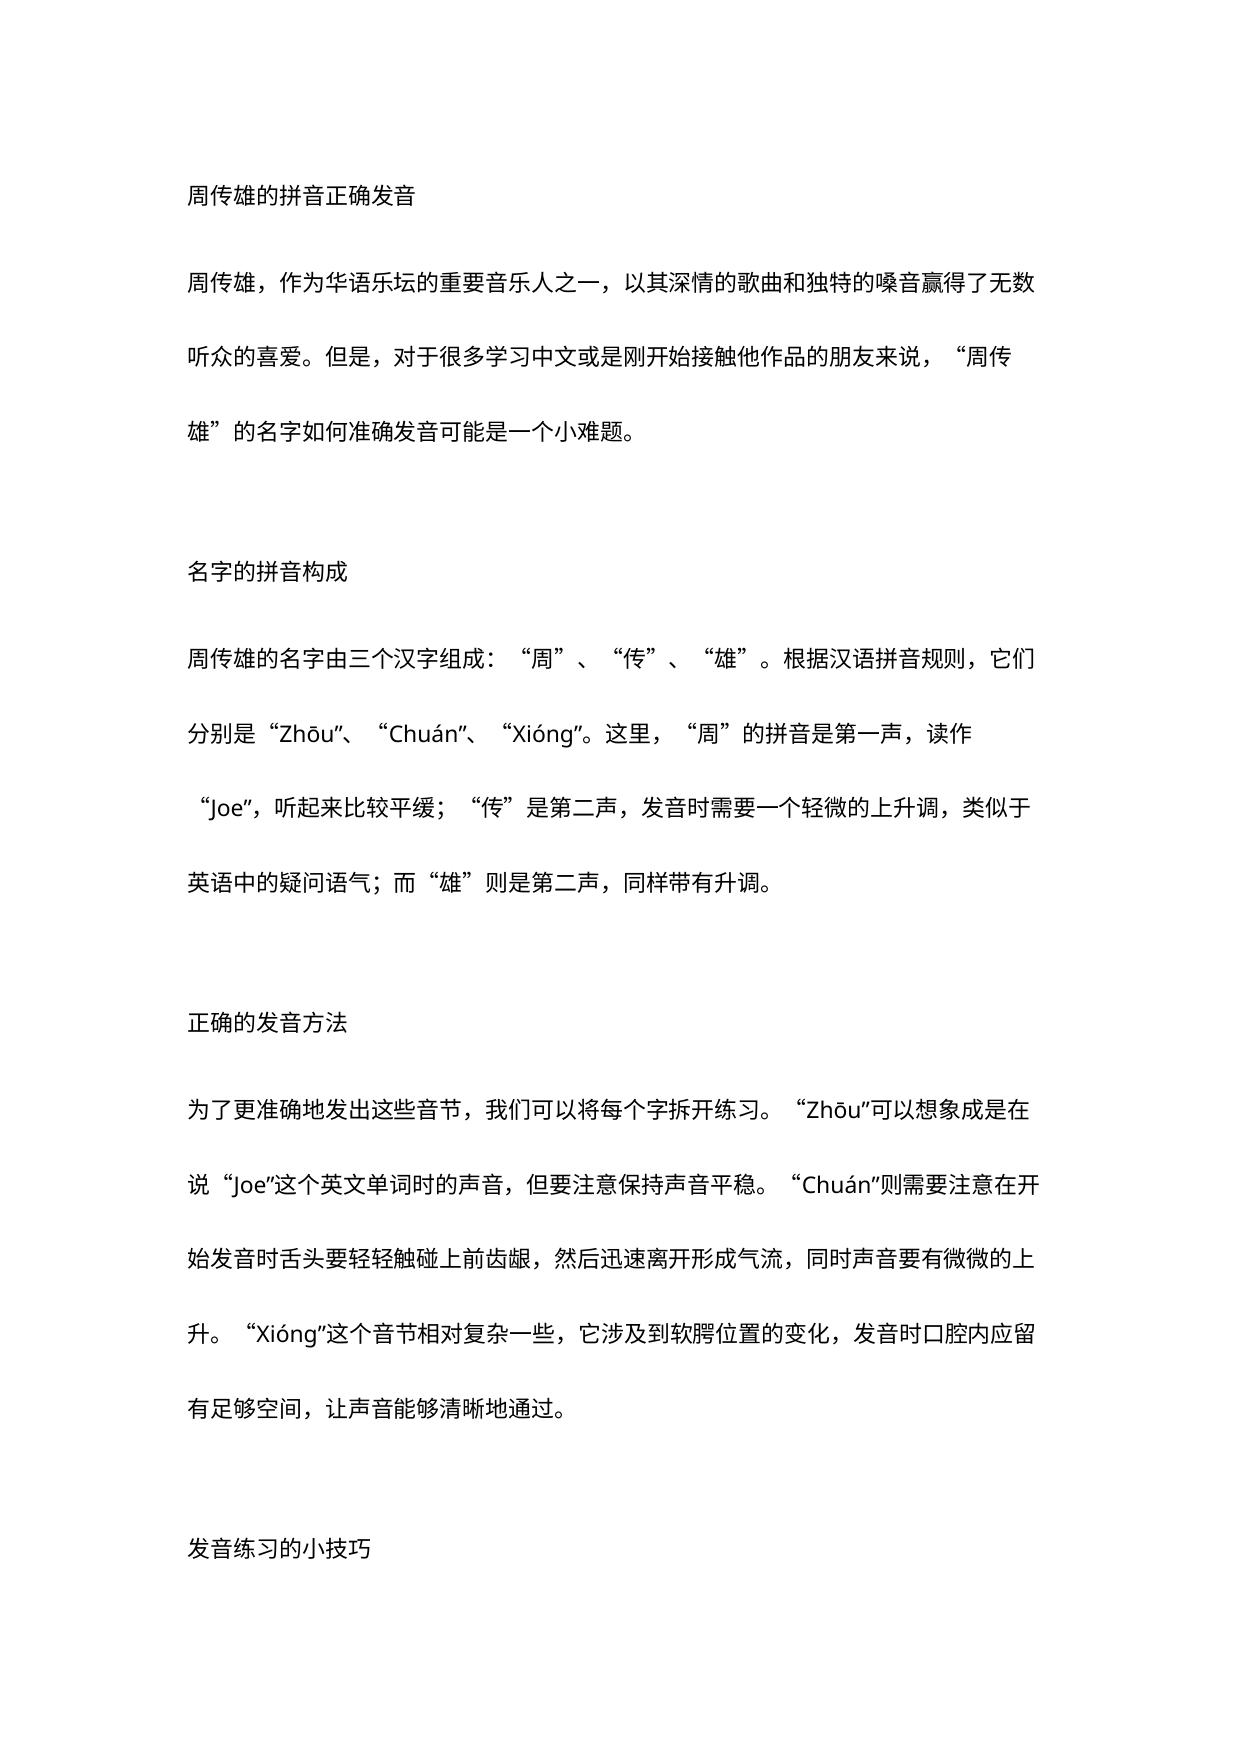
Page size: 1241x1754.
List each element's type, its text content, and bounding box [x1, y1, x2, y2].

text 为了更准确地发出这些音节，我们可以将每个字拆开练习。“Zhōu”可以想象成是在说“Joe”这个英文单词时的声音，但要注意保持声音平稳。“Chuán”则需要注意在开始发音时舌头要轻轻触碰上前齿龈，然后迅速离开形成气流，同时声音要有微微的上升。“Xióng”这个音节相对复杂一些，它涉及到软腭位置的变化，发音时口腔内应留有足够空间，让声音能够清晰地通过。 [187, 1076, 1053, 1440]
text 正确的发音方法 [187, 989, 1053, 1054]
text 周传雄的名字由三个汉字组成：“周”、“传”、“雄”。根据汉语拼音规则，它们分别是“Zhōu”、“Chuán”、“Xióng”。这里，“周”的拼音是第一声，读作“Joe”，听起来比较平缓；“传”是第二声，发音时需要一个轻微的上升调，类似于英语中的疑问语气；而“雄”则是第二声，同样带有升调。 [187, 625, 1053, 914]
text 周传雄的拼音正确发音 [187, 162, 1053, 227]
text 名字的拼音构成 [187, 538, 1053, 603]
text 周传雄，作为华语乐坛的重要音乐人之一，以其深情的歌曲和独特的嗓音赢得了无数听众的喜爱。但是，对于很多学习中文或是刚开始接触他作品的朋友来说，“周传雄”的名字如何准确发音可能是一个小难题。 [187, 248, 1053, 463]
text 发音练习的小技巧 [187, 1515, 1053, 1580]
